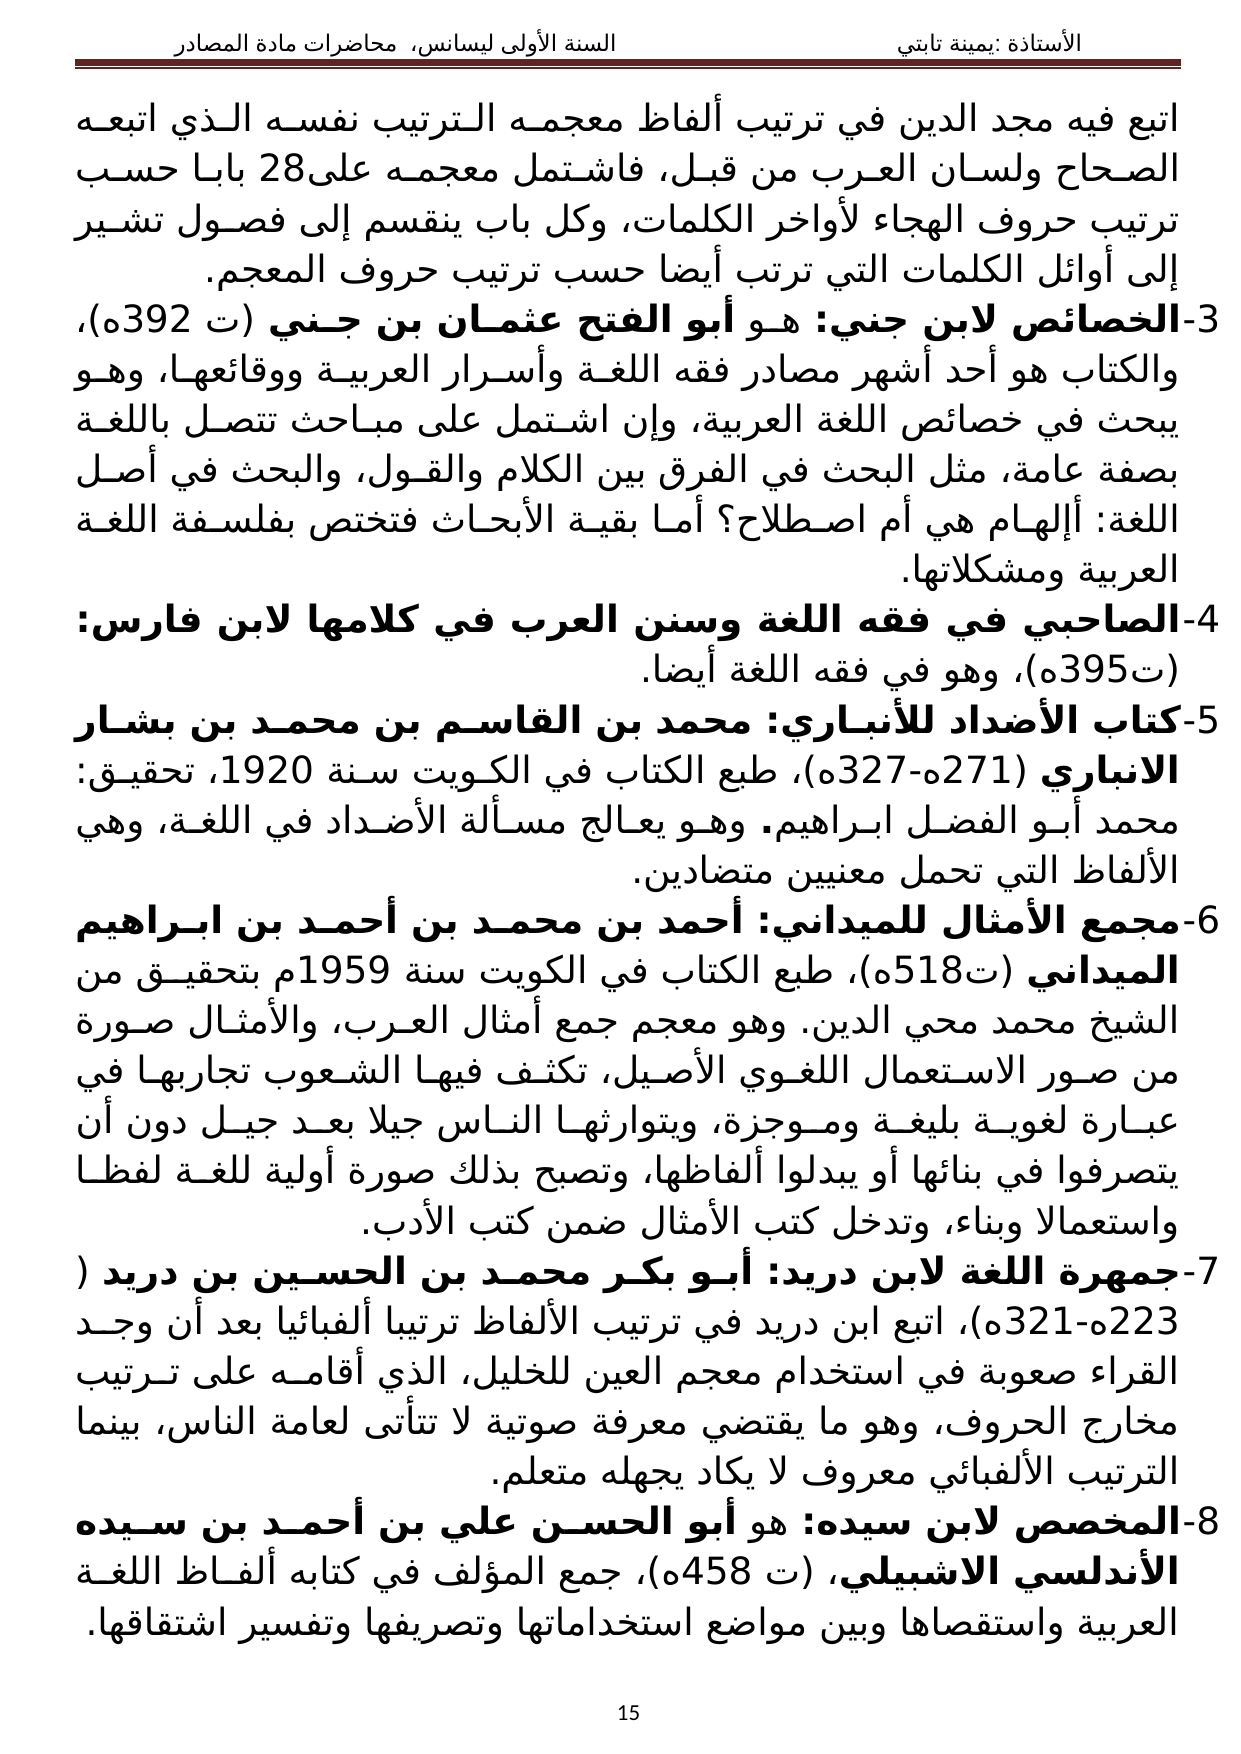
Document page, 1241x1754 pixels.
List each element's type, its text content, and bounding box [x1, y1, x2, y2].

list المخصص لابن سيده: هو أبو الحسن علي بن أحمد بن سيده الأندلسي الاشبيلي، (ت 458ه)، جمع المؤلف في كتابه ألفاظ اللغة العربية واستقصاها وبين مواضع استخداماتها وتصريفها وتفسير اشتقاقها. [75, 1500, 1182, 1644]
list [75, 97, 1182, 291]
list جمهرة اللغة لابن دريد: أبو بكر محمد بن الحسين بن دريد (223ه-321ه)، اتبع ابن دريد في ترتيب الألفاظ ترتيبا ألفبائيا بعد أن وجد القراء صعوبة في استخدام معجم العين للخليل، الذي أقامه على ترتيب مخارج الحروف، وهو ما يقتضي معرفة صوتية لا تتأتى لعامة الناس، بينما الترتيب الألفبائي معروف لا يكاد يجهله متعلم. [75, 1249, 1182, 1493]
list الخصائص لابن جني: هو أبو الفتح عثمان بن جني (ت 392ه)، والكتاب هو أحد أشهر مصادر فقه اللغة وأسرار العربية ووقائعها، وهو يبحث في خصائص اللغة العربية، وإن اشتمل على مباحث تتصل باللغة بصفة عامة، مثل البحث في الفرق بين الكلام والقول، والبحث في أصل اللغة: أإلهام هي أم اصطلاح؟ أما بقية الأبحاث فتختص بفلسفة اللغة العربية ومشكلاتها. [75, 297, 1182, 592]
list الصاحبي في فقه اللغة وسنن العرب في كلامها لابن فارس: (ت395ه)، وهو في فقه اللغة أيضا. [75, 598, 1182, 692]
list مجمع الأمثال للميداني: أحمد بن محمد بن أحمد بن ابراهيم الميداني (ت518ه)، طبع الكتاب في الكويت سنة 1959م بتحقيق من الشيخ محمد محي الدين. وهو معجم جمع أمثال العرب، والأمثال صورة من صور الاستعمال اللغوي الأصيل، تكثف فيها الشعوب تجاربها في عبارة لغوية بليغة وموجزة، ويتوارثها الناس جيلا بعد جيل دون أن يتصرفوا في بنائها أو يبدلوا ألفاظها، وتصبح بذلك صورة أولية للغة لفظا واستعمالا وبناء، وتدخل كتب الأمثال ضمن كتب الأدب. [75, 899, 1182, 1243]
list كتاب الأضداد للأنباري: محمد بن القاسم بن محمد بن بشار الانباري (271ه-327ه)، طبع الكتاب في الكويت سنة 1920، تحقيق: محمد أبو الفضل ابراهيم. وهو يعالج مسألة الأضداد في اللغة، وهي الألفاظ التي تحمل معنيين متضادين. [75, 698, 1182, 892]
